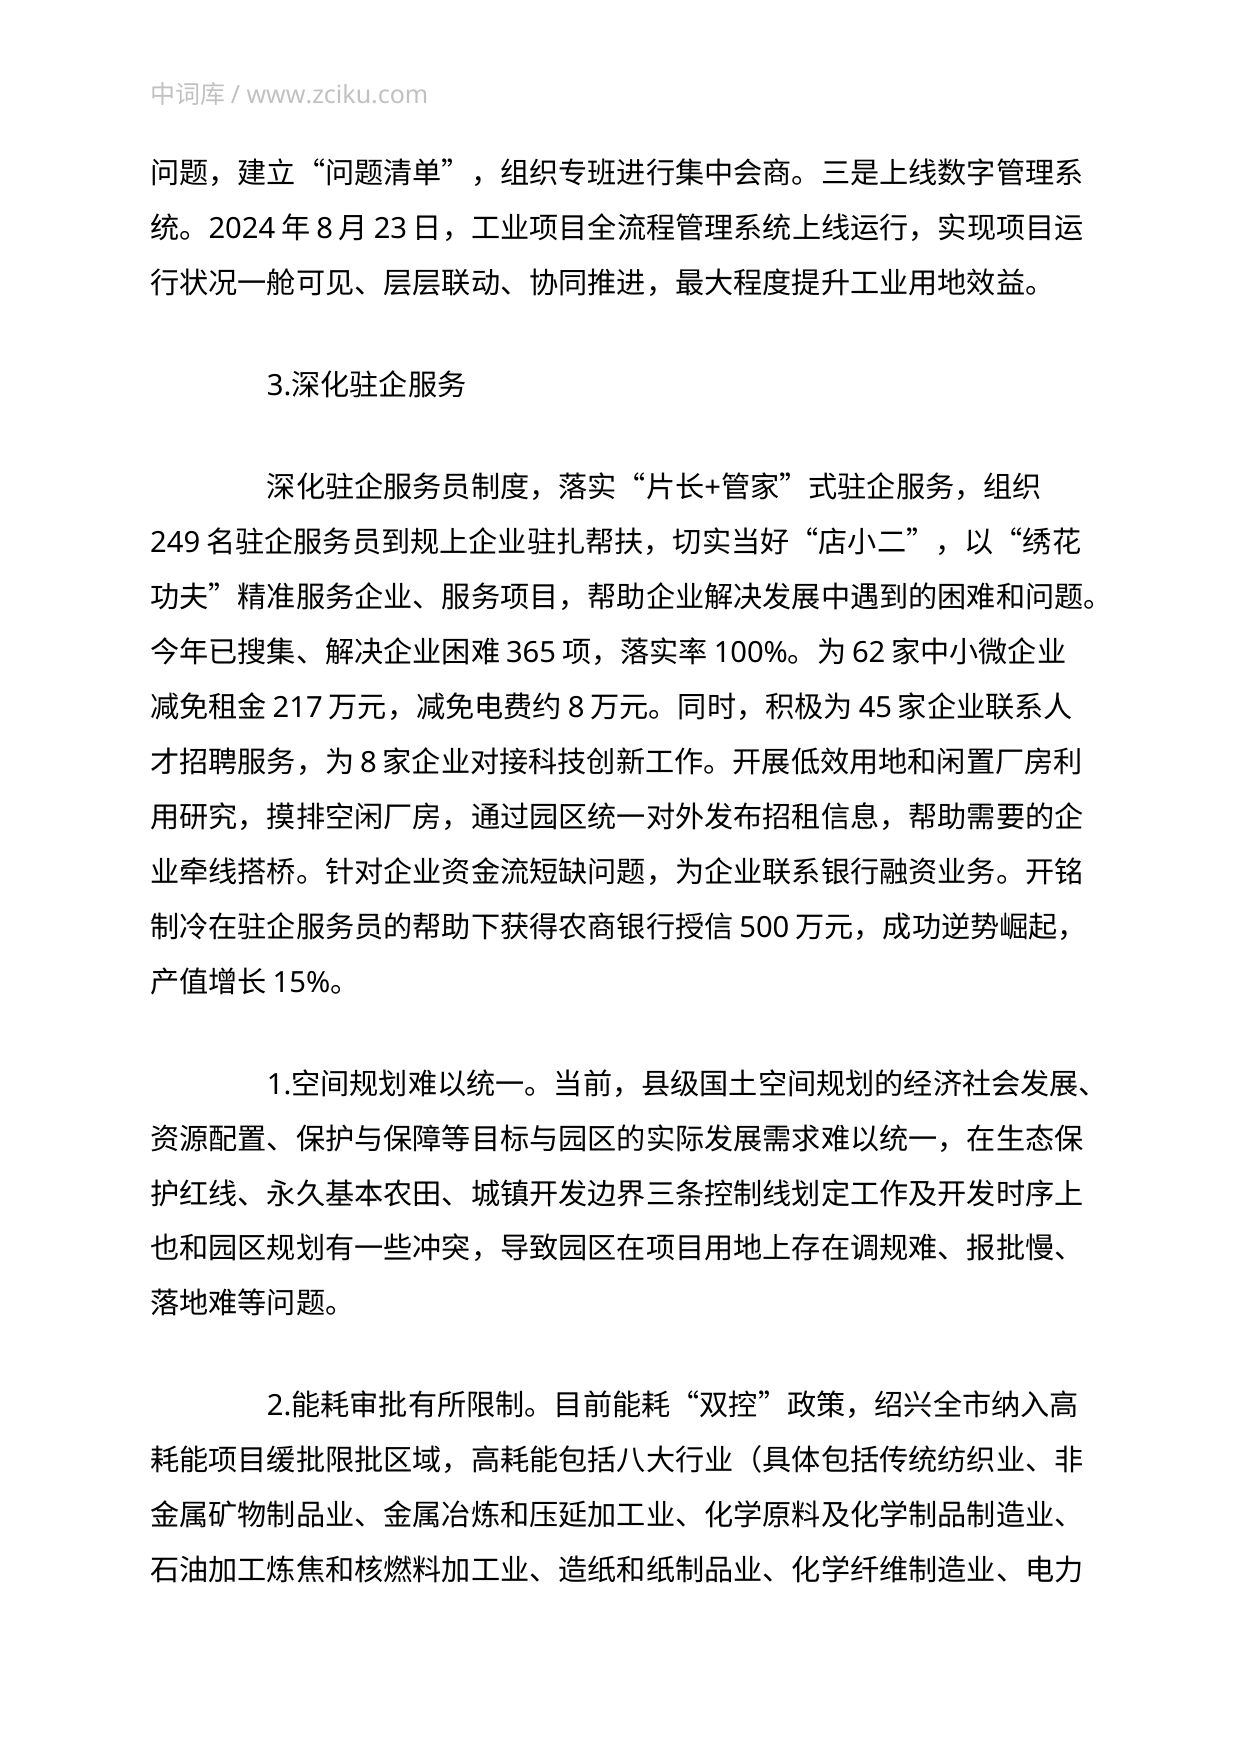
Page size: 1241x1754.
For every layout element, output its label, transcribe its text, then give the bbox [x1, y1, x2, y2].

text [150, 150, 1090, 302]
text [150, 1382, 1090, 1589]
text 1.空间规划难以统一。当前，县级国土空间规划的经济社会发展、资源配置、保护与保障等目标与园区的实际发展需求难以统一，在生态保护红线、永久基本农田、城镇开发边界三条控制线划定工作及开发时序上也和园区规划有一些冲突，导致园区在项目用地上存在调规难、报批慢、落地难等问题。 [150, 1060, 1090, 1322]
text 深化驻企服务员制度，落实“片长+管家”式驻企服务，组织249名驻企服务员到规上企业驻扎帮扶，切实当好“店小二”，以“绣花功夫”精准服务企业、服务项目，帮助企业解决发展中遇到的困难和问题。今年已搜集、解决企业困难365项，落实率100%。为62家中小微企业减免租金217万元，减免电费约8万元。同时，积极为45家企业联系人才招聘服务，为8家企业对接科技创新工作。开展低效用地和闲置厂房利用研究，摸排空闲厂房，通过园区统一对外发布招租信息，帮助需要的企业牵线搭桥。针对企业资金流短缺问题，为企业联系银行融资业务。开铭制冷在驻企服务员的帮助下获得农商银行授信500万元，成功逆势崛起，产值增长15%。 [150, 464, 1090, 1001]
text 3.深化驻企服务 [150, 362, 1090, 404]
